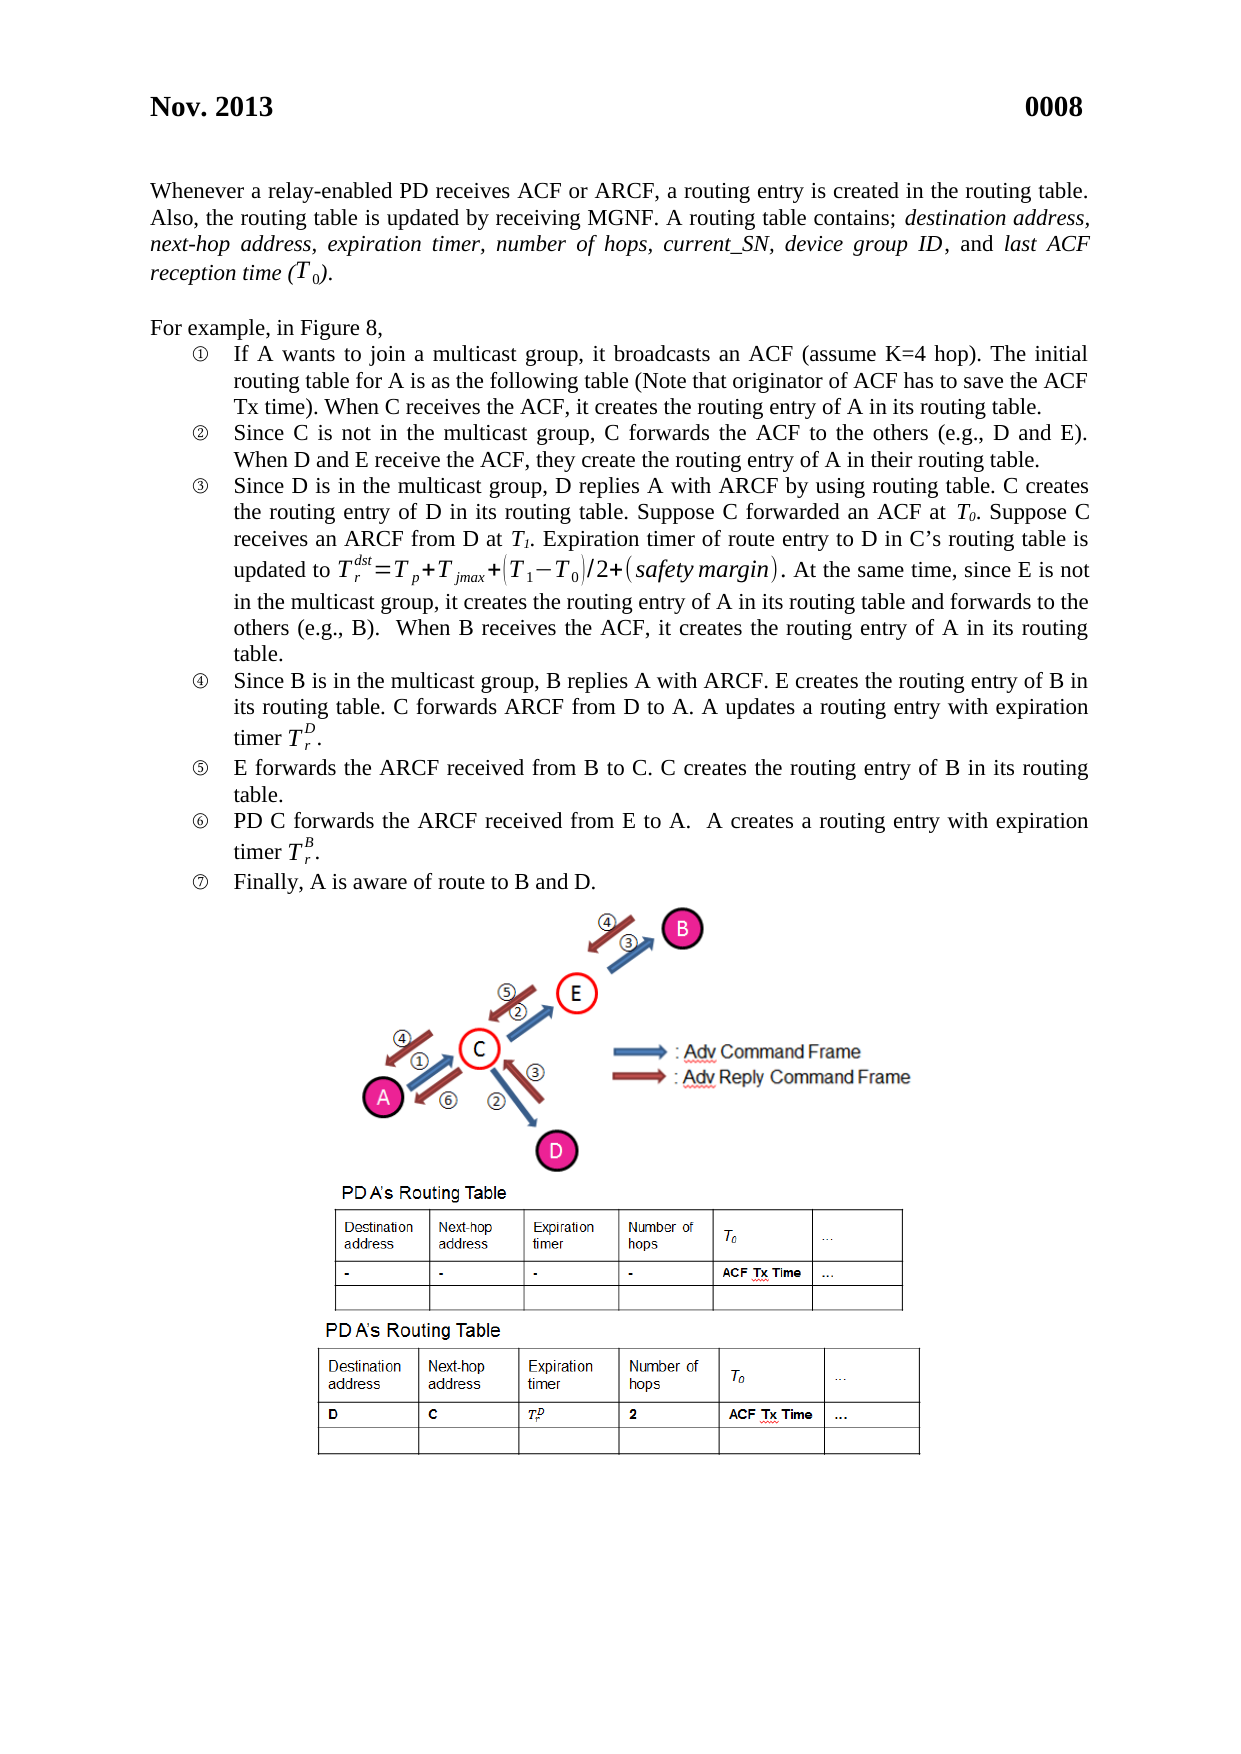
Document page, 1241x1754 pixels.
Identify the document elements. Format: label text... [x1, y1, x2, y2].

text For example, in Figure 8, [150, 314, 1090, 340]
list E forwards the ARCF received from B to C. C creates the routing entry of B in its routing table. [192, 754, 1090, 807]
list Since B is in the multicast group, B replies A with ARCF. E creates the routing entry of B in its routing table. C forwards ARCF from D to A. A updates a routing entry with expiration timer . [192, 667, 1090, 754]
list PD C forwards the ARCF received from E to A. A creates a routing entry with expiration timer . [192, 807, 1090, 868]
picture [310, 894, 930, 1461]
list Since D is in the multicast group, D replies A with ARCF by using routing table. C creates the routing entry of D in its routing table. Suppose C forwarded an ACF at T0. Suppose C receives an ARCF from D at T1. Expiration timer of route entry to D in C’s routing table is updated to At the same time, since E is not in the multicast group, it creates the routing entry of A in its routing table and forwards to the others (e.g., B). When B receives the ACF, it creates the routing entry of A in its routing table. [192, 472, 1090, 667]
list Since C is not in the multicast group, C forwards the ACF to the others (e.g., D and E). When D and E receive the ACF, they create the routing entry of A in their routing table. [192, 419, 1090, 472]
list Finally, A is aware of route to B and D. [192, 868, 1090, 895]
list If A wants to join a multicast group, it broadcasts an ACF (assume K=4 hop). The initial routing table for A is as the following table (Note that originator of ACF has to save the ACF Tx time). When C receives the ACF, it creates the routing entry of A in its routing table. [192, 340, 1090, 419]
text Whenever a relay-enabled PD receives ACF or ARCF, a routing entry is created in the routing table. Also, the routing table is updated by receiving MGNF. A routing table contains; destination address, next-hop address, expiration timer, number of hops, current_SN, device group ID, and last ACF reception time (). [150, 177, 1090, 288]
